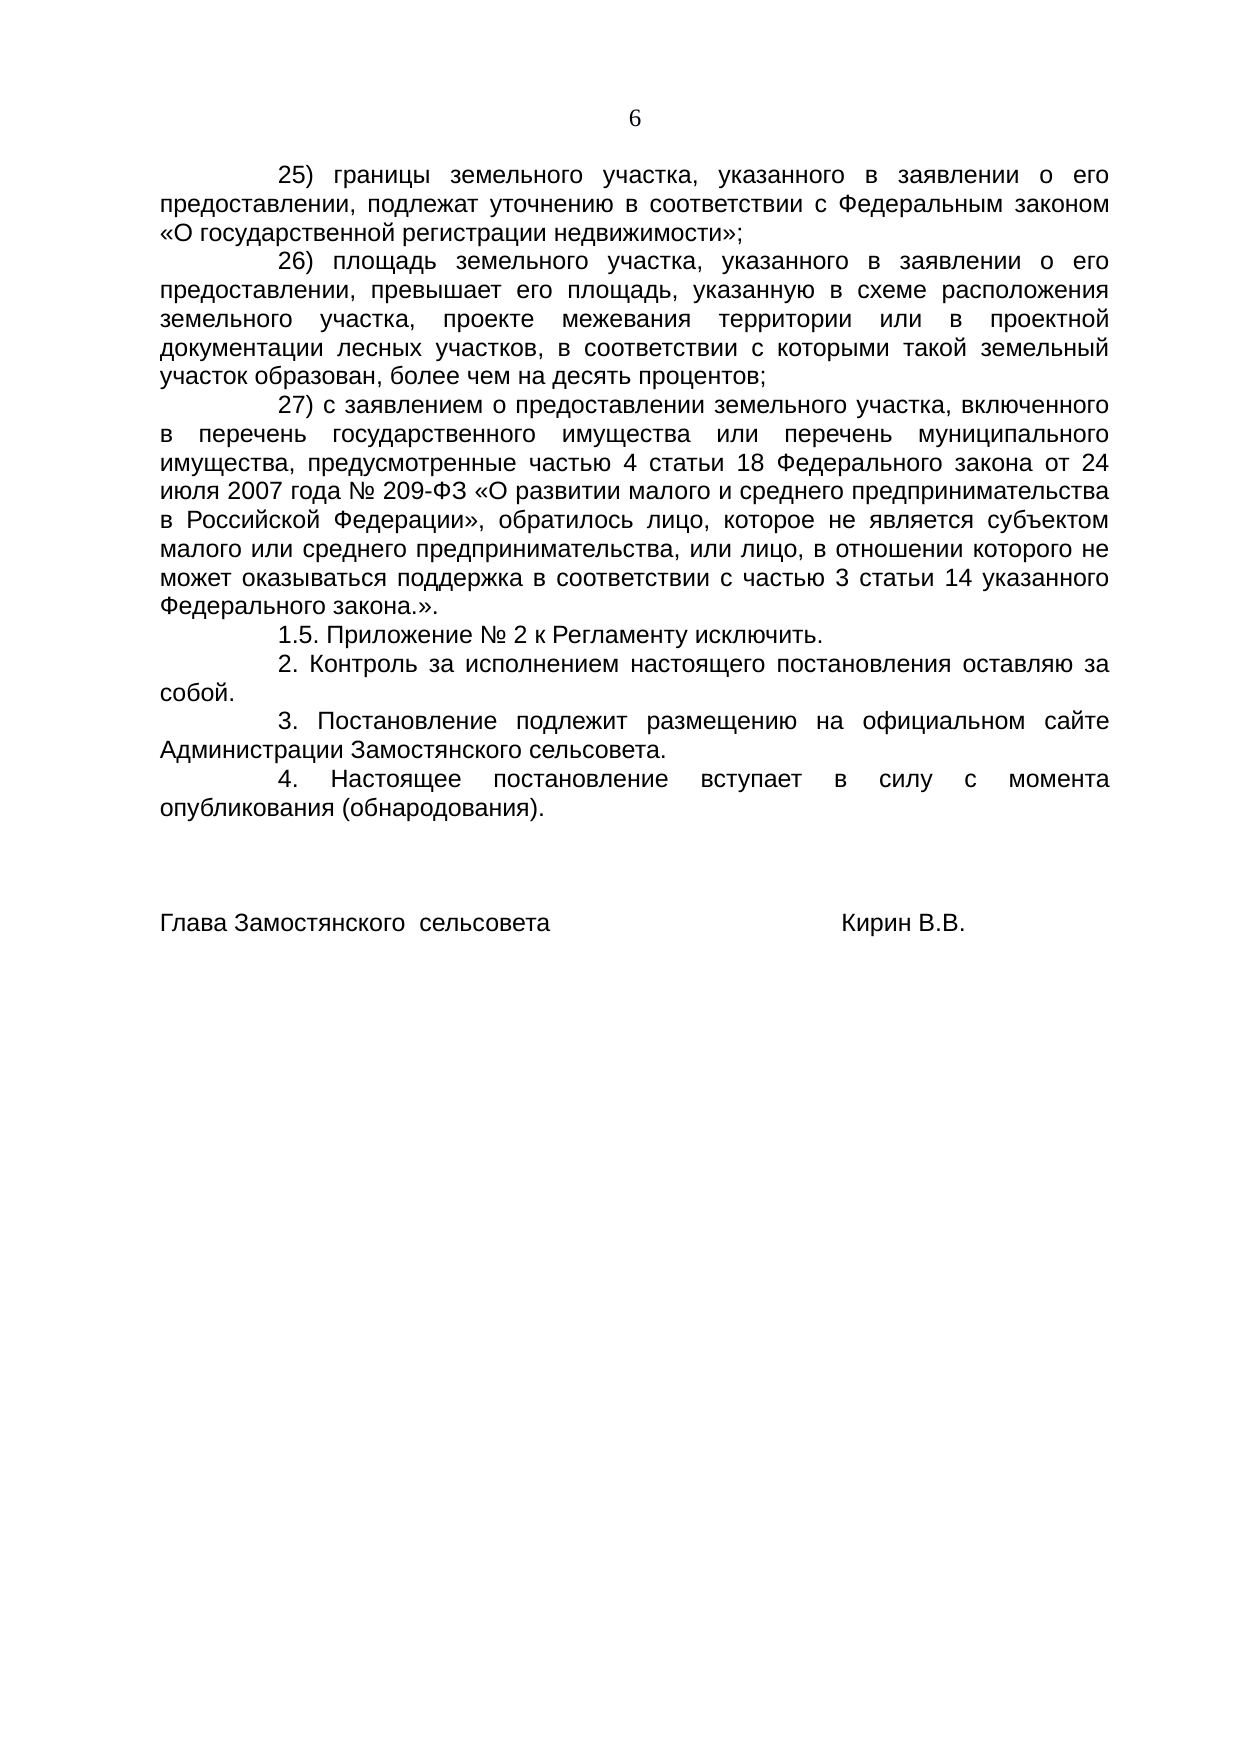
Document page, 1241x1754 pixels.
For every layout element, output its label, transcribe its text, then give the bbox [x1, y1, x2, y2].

text 3. Постановление подлежит размещению на официальном сайте Администрации Замостянского сельсовета. [159, 706, 1110, 764]
text 2. Контроль за исполнением настоящего постановления оставляю за собой. [159, 649, 1110, 706]
text 25) границы земельного участка, указанного в заявлении о его предоставлении, подлежат уточнению в соответствии с Федеральным законом «О государственной регистрации недвижимости»; [159, 160, 1110, 246]
text 4. Настоящее постановление вступает в силу с момента опубликования (обнародования). [159, 764, 1110, 821]
text 27) с заявлением о предоставлении земельного участка, включенного в перечень государственного имущества или перечень муниципального имущества, предусмотренные частью 4 статьи 18 Федерального закона от 24 июля 2007 года № 209-ФЗ «О развитии малого и среднего предпринимательства в Российской Федерации», обратилось лицо, которое не является субъектом малого или среднего предпринимательства, или лицо, в отношении которого не может оказываться поддержка в соответствии с частью 3 статьи 14 указанного Федерального закона.». [159, 390, 1110, 620]
text Глава Замостянского сельсовета Кирин В.В. [159, 908, 1110, 936]
text 1.5. Приложение № 2 к Регламенту исключить. [159, 620, 1110, 649]
text 26) площадь земельного участка, указанного в заявлении о его предоставлении, превышает его площадь, указанную в схеме расположения земельного участка, проекте межевания территории или в проектной документации лесных участков, в соответствии с которыми такой земельный участок образован, более чем на десять процентов; [159, 246, 1110, 390]
